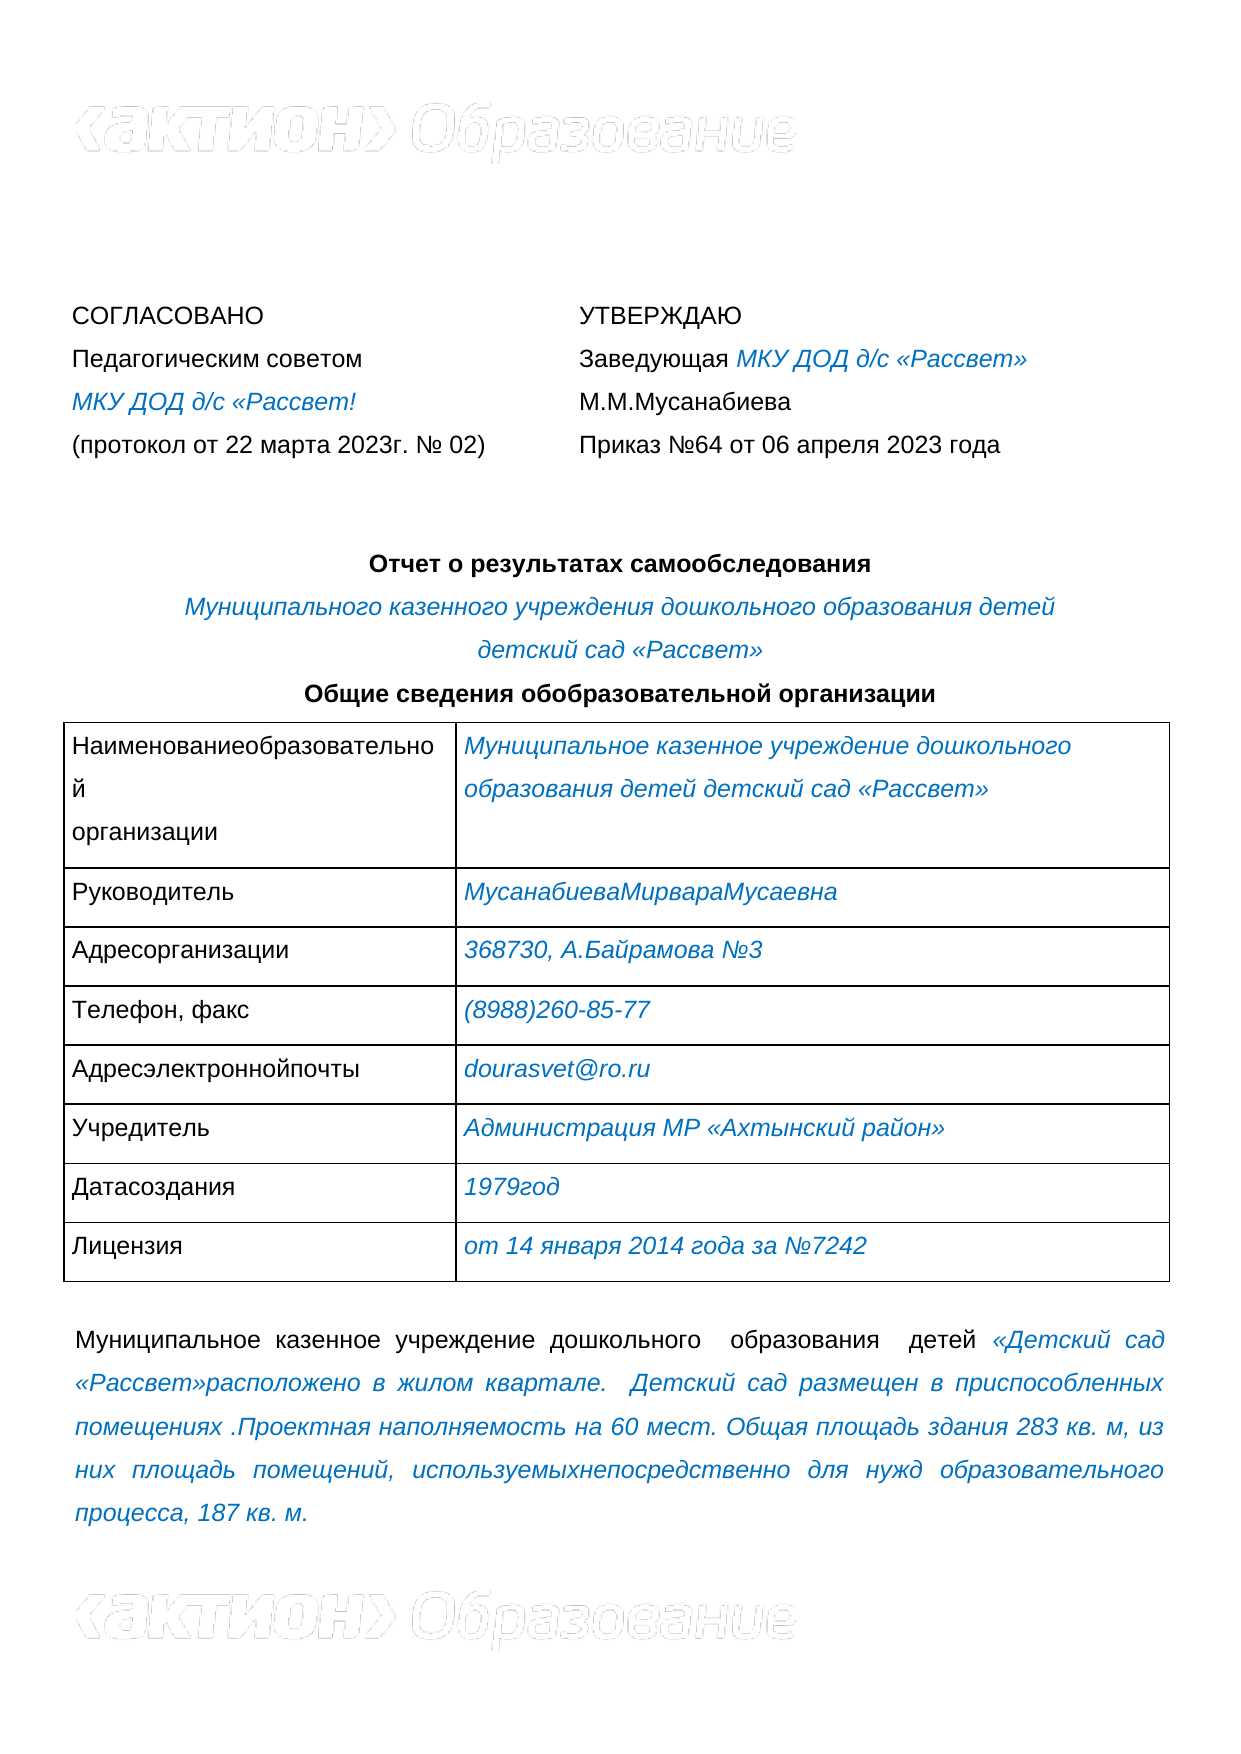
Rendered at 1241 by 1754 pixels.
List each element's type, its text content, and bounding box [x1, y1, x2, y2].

table_cell 368730, А.Байрамова №3 [457, 928, 1169, 985]
table_cell Лицензия [65, 1223, 455, 1281]
table_cell 1979год [457, 1164, 1169, 1221]
table_cell Руководитель [65, 869, 455, 926]
text Общие сведения обобразовательной организации [75, 679, 1165, 707]
table_header Муниципальное казенное учреждение дошкольного образования детей детский сад «Рассвет» [457, 723, 1169, 867]
table_cell Администрация МР «Ахтынский район» [457, 1105, 1169, 1162]
table_cell Учредитель [65, 1105, 455, 1162]
table_header Наименованиеобразовательной организации [65, 723, 455, 867]
table_cell Адресэлектроннойпочты [65, 1046, 455, 1103]
table_cell МусанабиеваМирвараМусаевна [457, 869, 1169, 926]
table_header УТВЕРЖДАЮ Заведующая МКУ ДОД д/с «Рассвет» М.М.Мусанабиева Приказ №64 от 06 апреля 2023 года [571, 293, 1119, 506]
picture [75, 1590, 797, 1651]
table_cell (8988)260-85-77 [457, 987, 1169, 1044]
table_cell dourasvet@ro.ru [457, 1046, 1169, 1103]
text детский сад «Рассвет» [75, 636, 1165, 664]
text Муниципальное казенное учреждение дошкольного образования детей «Детский сад «Рассвет»расположено в жилом квартале. Детский сад размещен в приспособленных помещениях .Проектная наполняемость на 60 мест. Общая площадь здания 283 кв. м, из них площадь помещений, используемыхнепосредственно для нужд образовательного процесса, 187 кв. м. [75, 1325, 1165, 1526]
table_cell Датасоздания [65, 1164, 455, 1221]
table_cell Адресорганизации [65, 928, 455, 985]
text Отчет о результатах самообследования Муниципального казенного учреждения дошкольного образования детей [75, 549, 1165, 621]
picture [75, 102, 797, 164]
table_header СОГЛАСОВАНО Педагогическим советом МКУ ДОД д/с «Рассвет! (протокол от 22 марта 2023г. № 02) [64, 293, 571, 506]
table_cell от 14 января 2014 года за №7242 [457, 1223, 1169, 1281]
table_cell Телефон, факс [65, 987, 455, 1044]
